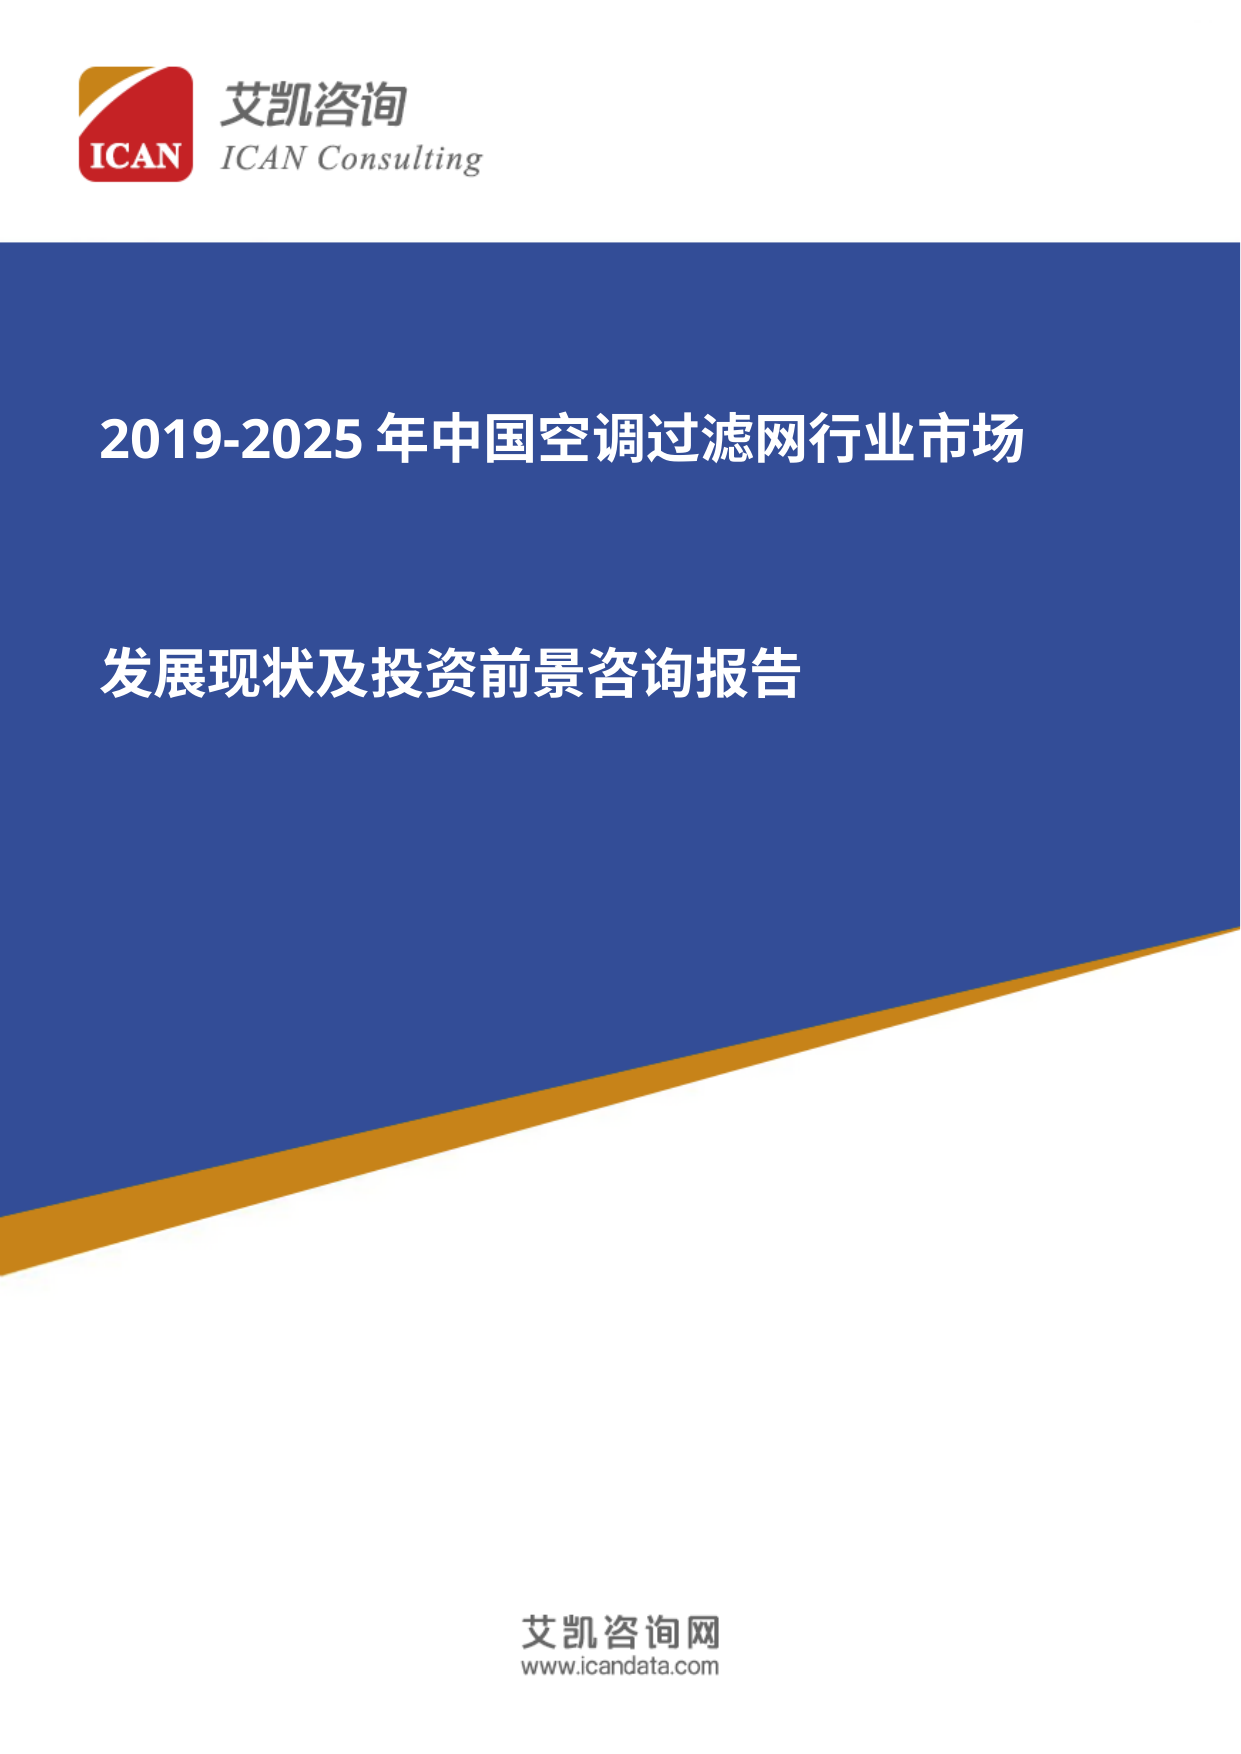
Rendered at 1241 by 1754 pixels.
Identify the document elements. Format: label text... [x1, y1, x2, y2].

subtitle 2019-2025年中国空调过滤网行业市场发展现状及投资前景咨询报告 [99, 386, 1053, 718]
picture [0, 5, 1241, 1754]
